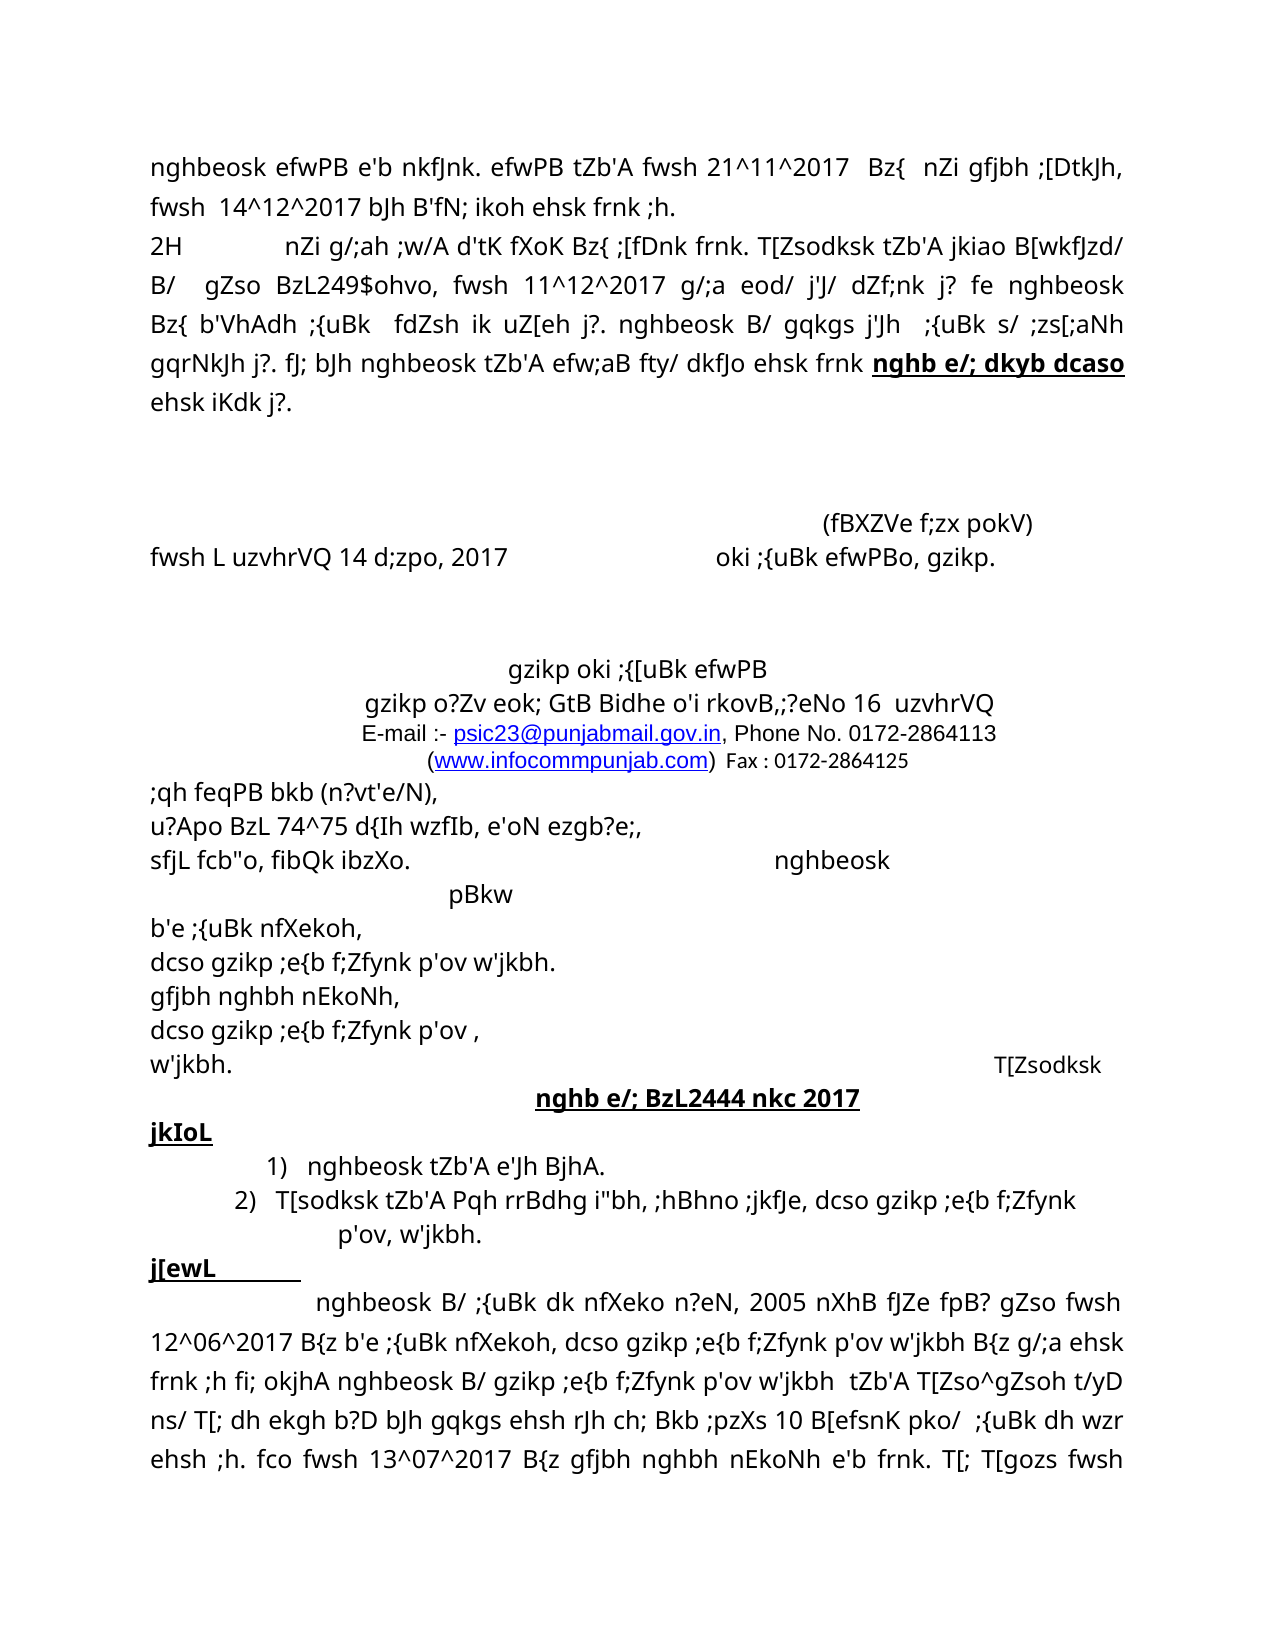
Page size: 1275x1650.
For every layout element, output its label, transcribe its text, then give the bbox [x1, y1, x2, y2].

text u?Apo BzL 74^75 d{Ih wzfIb, e'oN ezgb?e;, [150, 808, 1125, 842]
text jkIoL [150, 1115, 1125, 1149]
text (www.infocommpunjab.com) Fax : 0172-2864125 [150, 746, 1125, 774]
list 1) nghbeosk tZb'A e'Jh BjhA. [227, 1149, 1125, 1183]
text w'jkbh. T[Zsodksk nghb e/; BzL2444 nkc 2017 [150, 1047, 1125, 1115]
text E-mail :- psic23@punjabmail.gov.in, Phone No. 0172-2864113 [150, 720, 1125, 746]
text sfjL fcb"o, fibQk ibzXo. nghbeosk [150, 842, 1125, 876]
text dcso gzikp ;e{b f;Zfynk p'ov w'jkbh. [150, 944, 1125, 978]
text (fBXZVe f;zx pokV) [150, 505, 1125, 539]
text b'e ;{uBk nfXekoh, [150, 910, 1125, 944]
text 2H nZi g/;ah ;w/A d'tK fXoK Bz{ ;[fDnk frnk. T[Zsodksk tZb'A jkiao B[wkfJzd/ B/ gZso BzL249$ohvo, fwsh 11^12^2017 g/;a eod/ j'J/ dZf;nk j? fe nghbeosk Bz{ b'VhAdh ;{uBk fdZsh ik uZ[eh j?. nghbeosk B/ gqkgs j'Jh ;{uBk s/ ;zs[;aNh gqrNkJh j?. fJ; bJh nghbeosk tZb'A efw;aB fty/ dkfJo ehsk frnk nghb e/; dkyb dcaso ehsk iKdk j?. [150, 228, 1125, 419]
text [150, 150, 1125, 223]
text dcso gzikp ;e{b f;Zfynk p'ov , [150, 1013, 1125, 1047]
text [150, 1285, 1125, 1476]
text gfjbh nghbh nEkoNh, [150, 978, 1125, 1013]
list j[ewL [150, 1251, 1125, 1285]
text fwsh L uzvhrVQ 14 d;zpo, 2017 oki ;{uBk efwPBo, gzikp. [150, 539, 1125, 573]
text gzikp o?Zv eok; GtB Bidhe o'i rkovB,;?eNo 16 uzvhrVQ [150, 686, 1125, 720]
text pBkw [150, 876, 1125, 910]
text 2) T[sodksk tZb'A Pqh rrBdhg i"bh, ;hBhno ;jkfJe, dcso gzikp ;e{b f;Zfynk p'ov, w'jkbh. [150, 1183, 1125, 1251]
text ;qh feqPB bkb (n?vt'e/N), [150, 774, 1125, 808]
text gzikp oki ;{[uBk efwPB [150, 652, 1125, 686]
